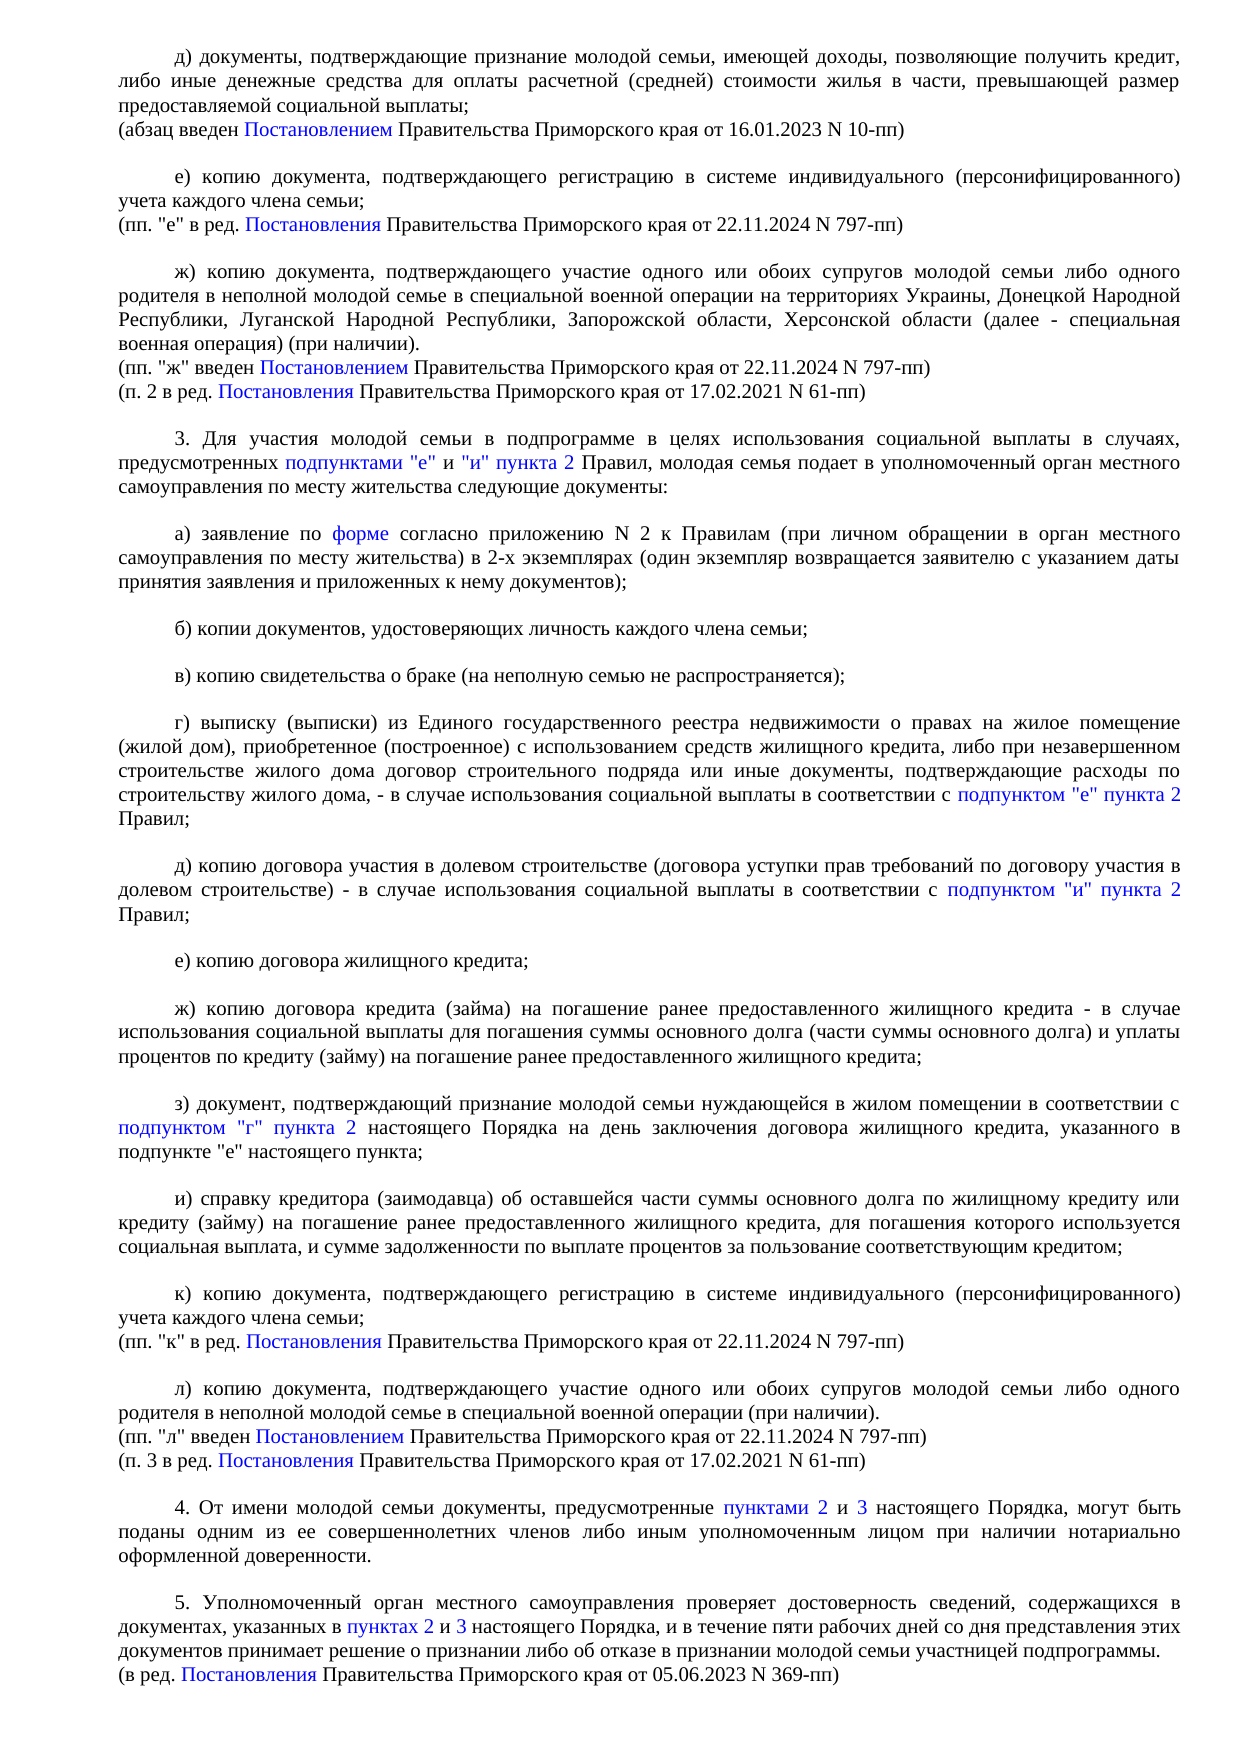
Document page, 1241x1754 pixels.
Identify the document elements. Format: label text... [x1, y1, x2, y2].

text д) копию договора участия в долевом строительстве (договора уступки прав требований по договору участия в долевом строительстве) - в случае использования социальной выплаты в соответствии с подпунктом "и" пункта 2 Правил; [118, 853, 1181, 926]
text (пп. "л" введен Постановлением Правительства Приморского края от 22.11.2024 N 797-пп) [118, 1424, 1181, 1448]
text ж) копию договора кредита (займа) на погашение ранее предоставленного жилищного кредита - в случае использования социальной выплаты для погашения суммы основного долга (части суммы основного долга) и уплаты процентов по кредиту (займу) на погашение ранее предоставленного жилищного кредита; [118, 995, 1181, 1068]
text е) копию документа, подтверждающего регистрацию в системе индивидуального (персонифицированного) учета каждого члена семьи; [118, 163, 1181, 212]
text е) копию договора жилищного кредита; [118, 948, 1181, 972]
text (абзац введен Постановлением Правительства Приморского края от 16.01.2023 N 10-пп) [118, 117, 1181, 141]
text (п. 3 в ред. Постановления Правительства Приморского края от 17.02.2021 N 61-пп) [118, 1448, 1181, 1472]
text 5. Уполномоченный орган местного самоуправления проверяет достоверность сведений, содержащихся в документах, указанных в пунктах 2 и 3 настоящего Порядка, и в течение пяти рабочих дней со дня представления этих документов принимает решение о признании либо об отказе в признании молодой семьи участницей подпрограммы. [118, 1590, 1181, 1662]
text в) копию свидетельства о браке (на неполную семью не распространяется); [118, 663, 1181, 687]
text ж) копию документа, подтверждающего участие одного или обоих супругов молодой семьи либо одного родителя в неполной молодой семье в специальной военной операции на территориях Украины, Донецкой Народной Республики, Луганской Народной Республики, Запорожской области, Херсонской области (далее - специальная военная операция) (при наличии). [118, 259, 1181, 355]
text д) документы, подтверждающие признание молодой семьи, имеющей доходы, позволяющие получить кредит, либо иные денежные средства для оплаты расчетной (средней) стоимости жилья в части, превышающей размер предоставляемой социальной выплаты; [118, 44, 1181, 117]
text и) справку кредитора (заимодавца) об оставшейся части суммы основного долга по жилищному кредиту или кредиту (займу) на погашение ранее предоставленного жилищного кредита, для погашения которого используется социальная выплата, и сумме задолженности по выплате процентов за пользование соответствующим кредитом; [118, 1186, 1181, 1258]
text г) выписку (выписки) из Единого государственного реестра недвижимости о правах на жилое помещение (жилой дом), приобретенное (построенное) с использованием средств жилищного кредита, либо при незавершенном строительстве жилого дома договор строительного подряда или иные документы, подтверждающие расходы по строительству жилого дома, - в случае использования социальной выплаты в соответствии с подпунктом "е" пункта 2 Правил; [118, 710, 1181, 830]
text (пп. "к" в ред. Постановления Правительства Приморского края от 22.11.2024 N 797-пп) [118, 1329, 1181, 1353]
text к) копию документа, подтверждающего регистрацию в системе индивидуального (персонифицированного) учета каждого члена семьи; [118, 1281, 1181, 1329]
text 4. От имени молодой семьи документы, предусмотренные пунктами 2 и 3 настоящего Порядка, могут быть поданы одним из ее совершеннолетних членов либо иным уполномоченным лицом при наличии нотариально оформленной доверенности. [118, 1495, 1181, 1567]
text б) копии документов, удостоверяющих личность каждого члена семьи; [118, 616, 1181, 640]
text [118, 1662, 1181, 1686]
text (пп. "ж" введен Постановлением Правительства Приморского края от 22.11.2024 N 797-пп) [118, 355, 1181, 379]
text л) копию документа, подтверждающего участие одного или обоих супругов молодой семьи либо одного родителя в неполной молодой семье в специальной военной операции (при наличии). [118, 1376, 1181, 1424]
text (пп. "е" в ред. Постановления Правительства Приморского края от 22.11.2024 N 797-пп) [118, 212, 1181, 236]
text з) документ, подтверждающий признание молодой семьи нуждающейся в жилом помещении в соответствии с подпунктом "г" пункта 2 настоящего Порядка на день заключения договора жилищного кредита, указанного в подпункте "е" настоящего пункта; [118, 1091, 1181, 1163]
text (п. 2 в ред. Постановления Правительства Приморского края от 17.02.2021 N 61-пп) [118, 379, 1181, 403]
text 3. Для участия молодой семьи в подпрограмме в целях использования социальной выплаты в случаях, предусмотренных подпунктами "е" и "и" пункта 2 Правил, молодая семья подает в уполномоченный орган местного самоуправления по месту жительства следующие документы: [118, 426, 1181, 498]
